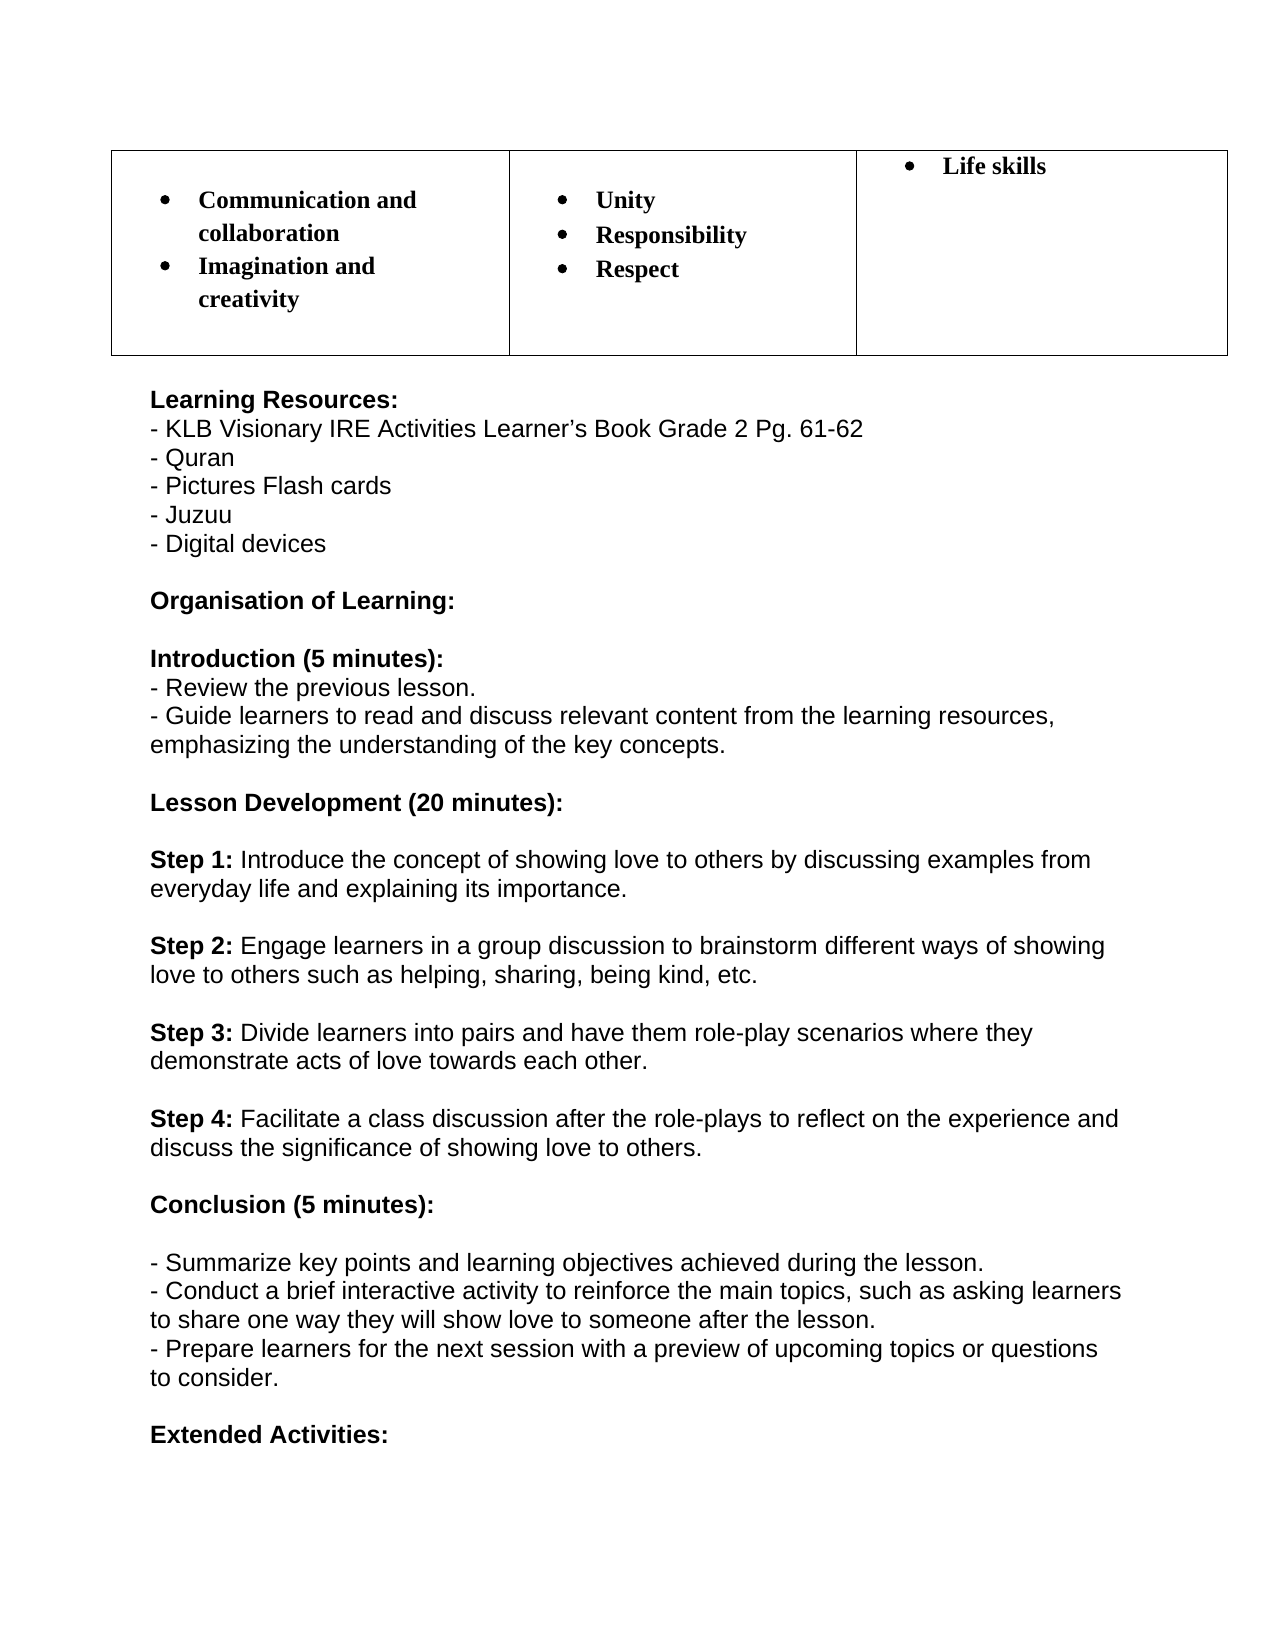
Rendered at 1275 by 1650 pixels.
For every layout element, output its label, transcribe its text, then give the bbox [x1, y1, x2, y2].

text Learning Resources: - KLB Visionary IRE Activities Learner’s Book Grade 2 Pg. 61-62 - Quran - Pictures Flash cards - Juzuu - Digital devices Organisation of Learning: Introduction (5 minutes): - Review the previous lesson. - Guide learners to read and discuss relevant content from the learning resources, emphasizing the understanding of the key concepts. Lesson Development (20 minutes): [150, 356, 1125, 816]
text Step 1: Introduce the concept of showing love to others by discussing examples from everyday life and explaining its importance. [150, 845, 1125, 902]
table_cell Communication and collaboration Imagination and creativity [112, 151, 509, 355]
table_cell Life skills [857, 151, 1227, 355]
table_cell Unity Responsibility Respect [510, 151, 856, 355]
text Step 2: Engage learners in a group discussion to brainstorm different ways of showing love to others such as helping, sharing, being kind, etc. [150, 931, 1125, 989]
text Step 3: Divide learners into pairs and have them role-play scenarios where they demonstrate acts of love towards each other. [150, 1017, 1125, 1075]
text - Summarize key points and learning objectives achieved during the lesson. - Conduct a brief interactive activity to reinforce the main topics, such as asking learners to share one way they will show love to someone after the lesson. - Prepare learners for the next session with a preview of upcoming topics or questions to consider. Extended Activities: [150, 1247, 1125, 1449]
text Step 4: Facilitate a class discussion after the role-plays to reflect on the experience and discuss the significance of showing love to others. Conclusion (5 minutes): [150, 1104, 1125, 1219]
